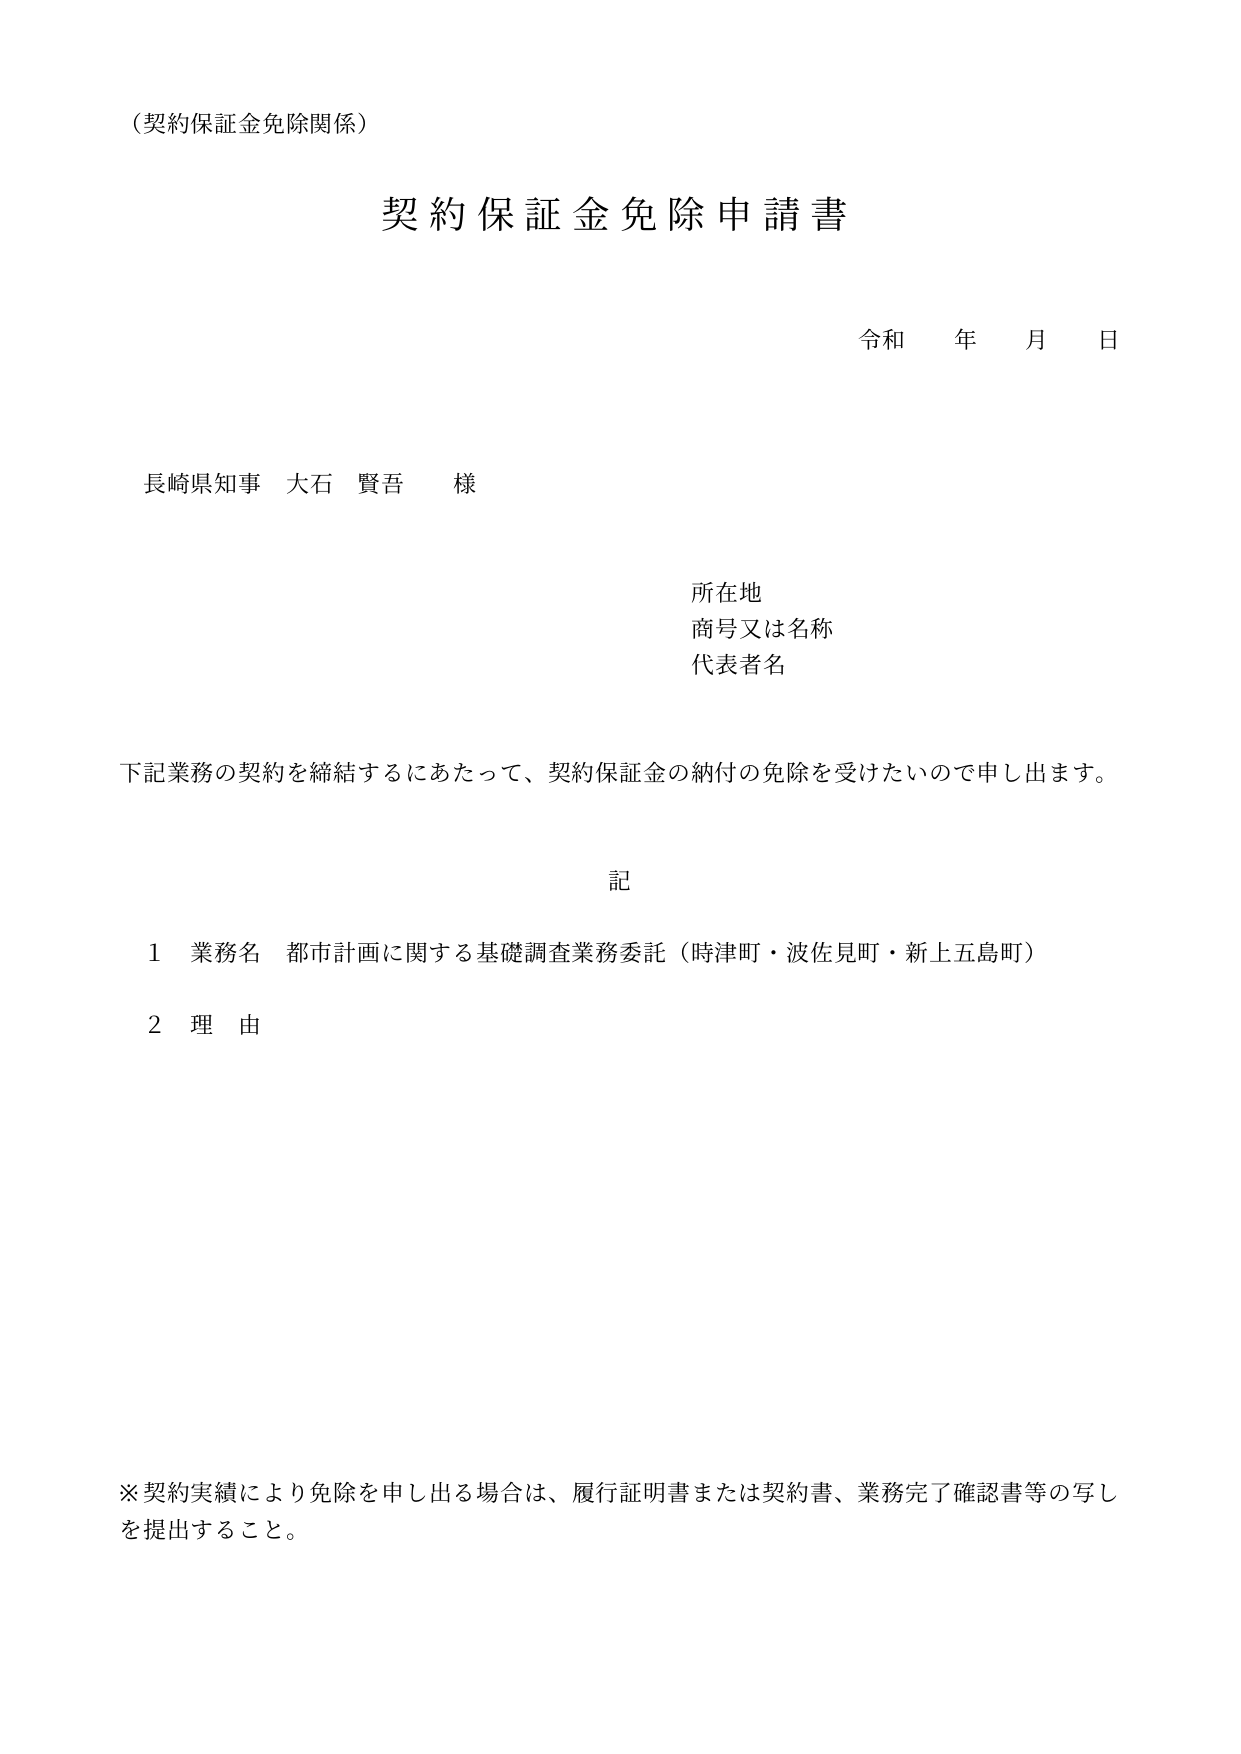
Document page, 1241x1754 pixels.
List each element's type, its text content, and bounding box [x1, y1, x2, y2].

text ※契約実績により免除を申し出る場合は、履行証明書または契約書、業務完了確認書等の写しを提出すること。 [119, 1474, 1121, 1546]
text ２ 理 由 [119, 1006, 1121, 1042]
text 令和 年 月 日 [119, 321, 1121, 357]
text 契約保証金免除申請書 [119, 177, 1121, 249]
text 長崎県知事 大石 賢吾 様 [119, 465, 1121, 501]
text （契約保証金免除関係） [119, 104, 1121, 141]
text 商号又は名称 [119, 609, 1121, 645]
text １ 業務名 都市計画に関する基礎調査業務委託（時津町・波佐見町・新上五島町） [119, 933, 1121, 969]
text 記 [119, 861, 1121, 897]
text 代表者名 [119, 645, 1121, 681]
text 所在地 [119, 573, 1121, 609]
text 下記業務の契約を締結するにあたって、契約保証金の納付の免除を受けたいので申し出ます。 [119, 753, 1121, 789]
